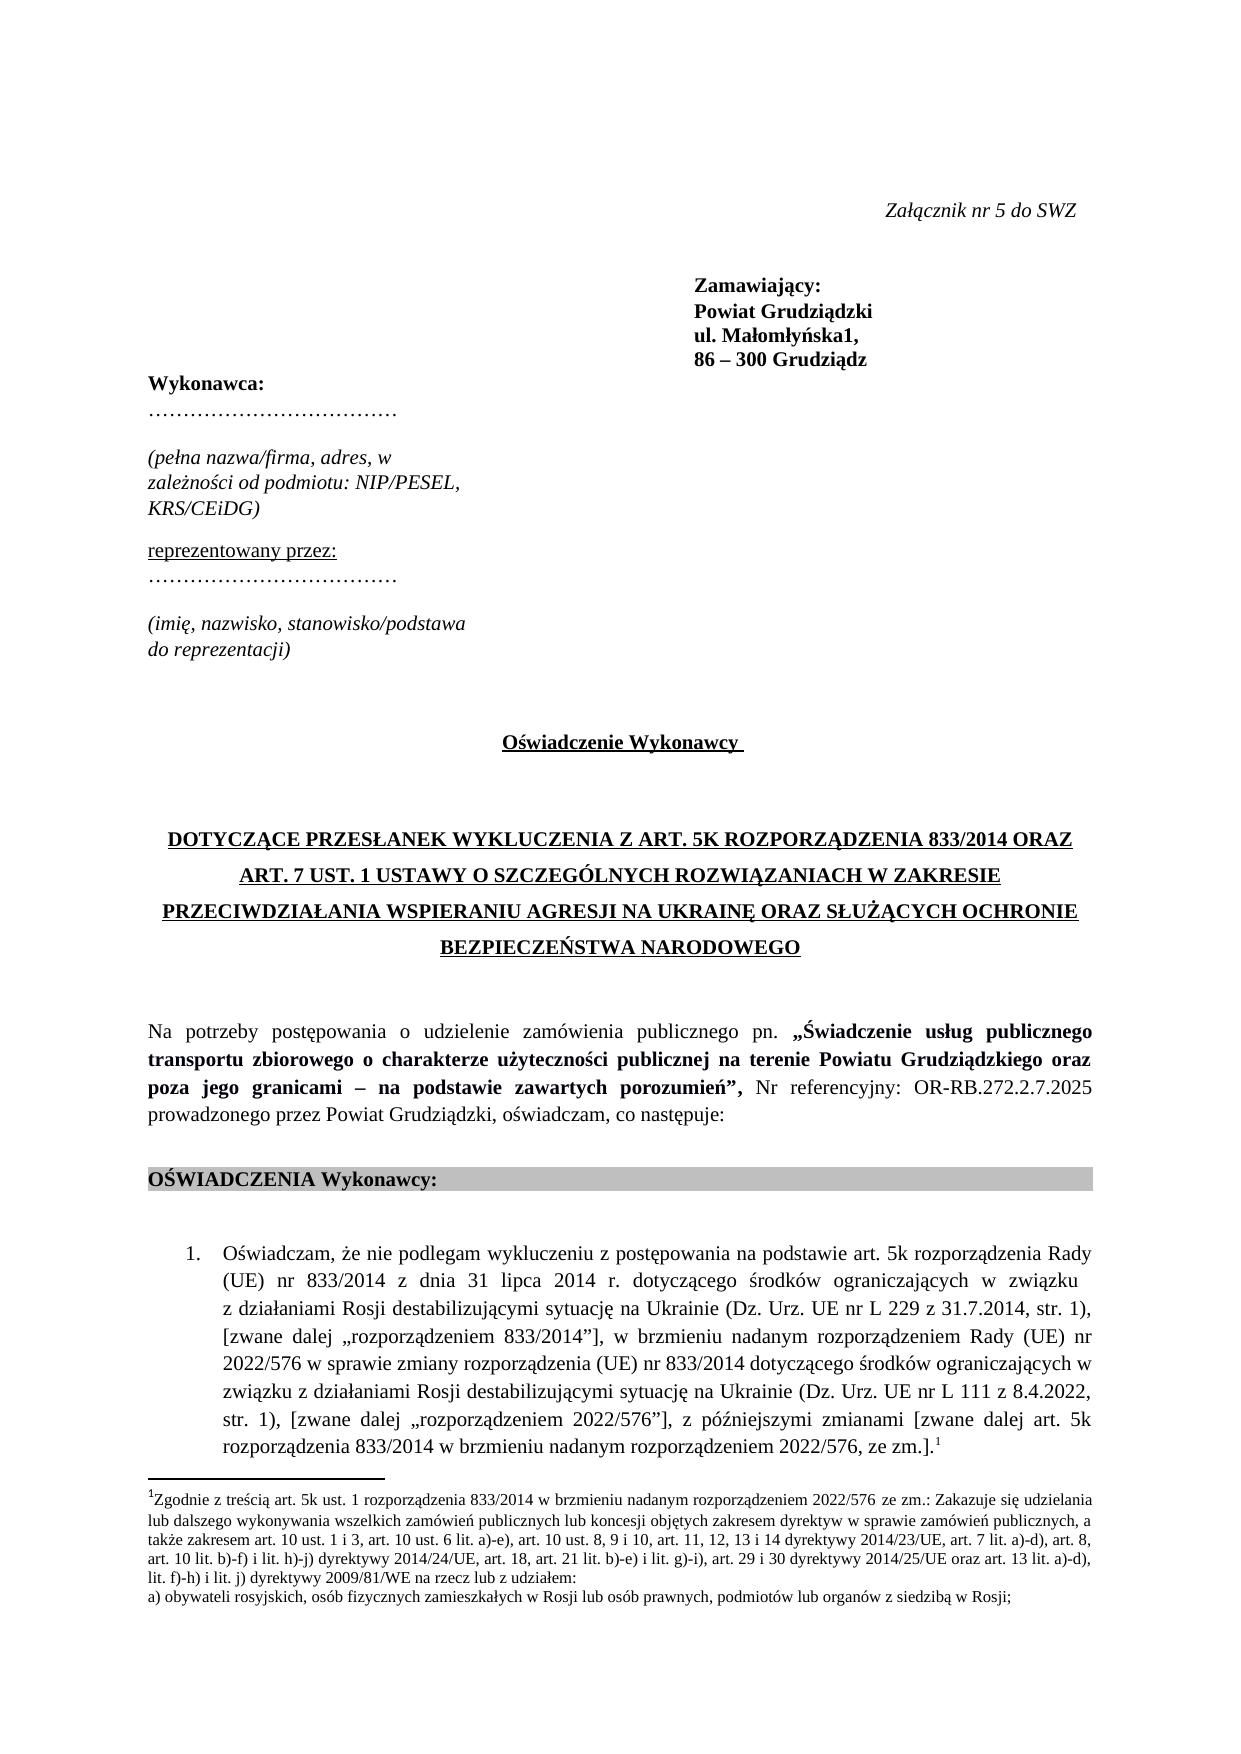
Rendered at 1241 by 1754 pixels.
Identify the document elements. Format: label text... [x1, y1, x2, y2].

text Oświadczenie Wykonawcy [148, 729, 1093, 754]
text Na potrzeby postępowania o udzielenie zamówienia publicznego pn. „Świadczenie usług publicznego transportu zbiorowego o charakterze użyteczności publicznej na terenie Powiatu Grudziądzkiego oraz poza jego granicami – na podstawie zawartych porozumień”, Nr referencyjny: OR-RB.272.2.7.2025 prowadzonego przez Powiat Grudziądzki, oświadczam, co następuje: [148, 1019, 1093, 1126]
text Wykonawca: [148, 371, 1093, 395]
text ……………………………… [148, 397, 472, 421]
text Powiat Grudziądzki [694, 299, 1093, 323]
text (imię, nazwisko, stanowisko/podstawa do reprezentacji) [148, 611, 472, 661]
text ……………………………… [148, 563, 472, 587]
text reprezentowany przez: [148, 538, 1093, 562]
text OŚWIADCZENIA Wykonawcy: [148, 1167, 1093, 1191]
text ul. Małomłyńska1, 86 – 300 Grudziądz [694, 323, 1093, 371]
text Załącznik nr 5 do SWZ [811, 198, 1093, 222]
text DOTYCZĄCE PRZESŁANEK WYKLUCZENIA Z ART. 5K ROZPORZĄDZENIA 833/2014 ORAZ ART. 7 UST. 1 USTAWY o szczególnych rozwiązaniach w zakresie przeciwdziałania wspieraniu agresji na Ukrainę oraz służących ochronie bezpieczeństwa narodowego [148, 827, 1093, 959]
text (pełna nazwa/firma, adres, w zależności od podmiotu: NIP/PESEL, KRS/CEiDG) [148, 445, 472, 520]
list Oświadczam, że nie podlegam wykluczeniu z postępowania na podstawie art. 5k rozporządzenia Rady (UE) nr 833/2014 z dnia 31 lipca 2014 r. dotyczącego środków ograniczających w związku z działaniami Rosji destabilizującymi sytuację na Ukrainie (Dz. Urz. UE nr L 229 z 31.7.2014, str. 1), [zwane dalej „rozporządzeniem 833/2014”], w brzmieniu nadanym rozporządzeniem Rady (UE) nr 2022/576 w sprawie zmiany rozporządzenia (UE) nr 833/2014 dotyczącego środków ograniczających w związku z działaniami Rosji destabilizującymi sytuację na Ukrainie (Dz. Urz. UE nr L 111 z 8.4.2022, str. 1), [zwane dalej „rozporządzeniem 2022/576”], z późniejszymi zmianami [zwane dalej art. 5k rozporządzenia 833/2014 w brzmieniu nadanym rozporządzeniem 2022/576, ze zm.]. [185, 1241, 1093, 1458]
text Zamawiający: [620, 273, 1093, 297]
